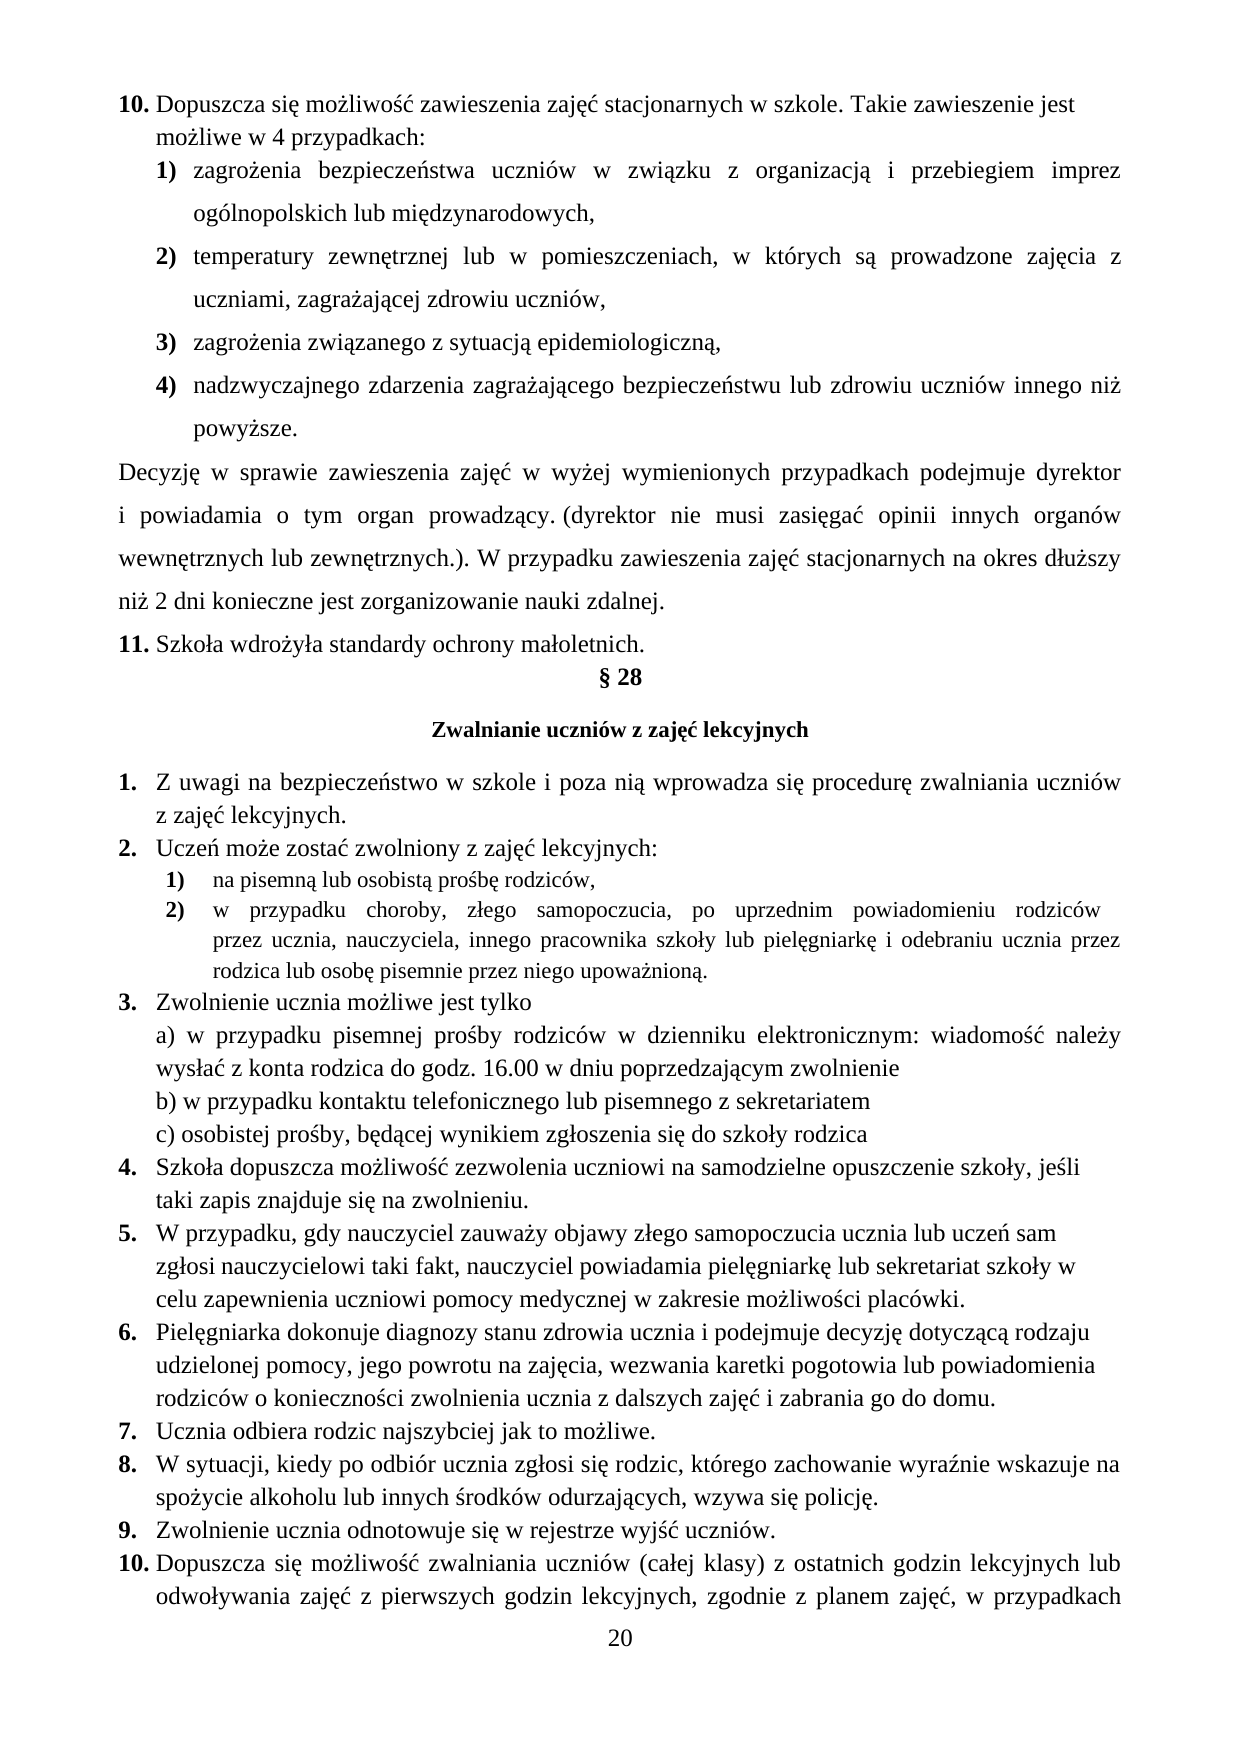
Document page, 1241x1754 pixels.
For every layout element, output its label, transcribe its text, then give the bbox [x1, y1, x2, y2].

list c) osobistej prośby, będącej wynikiem zgłoszenia się do szkoły rodzica [156, 1119, 1122, 1148]
text § 28 [118, 662, 1122, 691]
text Zwolnienie ucznia odnotowuje się w rejestrze wyjść uczniów. [118, 1515, 1122, 1544]
text Zwalnianie uczniów z zajęć lekcyjnych [118, 716, 1122, 742]
text Zwolnienie ucznia możliwe jest tylko [118, 987, 1122, 1016]
list b) w przypadku kontaktu telefonicznego lub pisemnego z sekretariatem [156, 1086, 1122, 1115]
text Szkoła dopuszcza możliwość zezwolenia uczniowi na samodzielne opuszczenie szkoły, jeśli taki zapis znajduje się na zwolnieniu. [118, 1152, 1122, 1214]
list nadzwyczajnego zdarzenia zagrażającego bezpieczeństwu lub zdrowiu uczniów innego niż powyższe. [156, 370, 1122, 442]
list temperatury zewnętrznej lub w pomieszczeniach, w których są prowadzone zajęcia z uczniami, zagrażającej zdrowiu uczniów, [156, 241, 1122, 313]
text W sytuacji, kiedy po odbiór ucznia zgłosi się rodzic, którego zachowanie wyraźnie wskazuje na spożycie alkoholu lub innych środków odurzających, wzywa się policję. [118, 1449, 1122, 1511]
list zagrożenia bezpieczeństwa uczniów w związku z organizacją i przebiegiem imprez ogólnopolskich lub międzynarodowych, [156, 155, 1122, 227]
text Ucznia odbiera rodzic najszybciej jak to możliwe. [118, 1416, 1122, 1445]
list Z uwagi na bezpieczeństwo w szkole i poza nią wprowadza się procedurę zwalniania uczniów z zajęć lekcyjnych. [118, 767, 1122, 829]
text W przypadku, gdy nauczyciel zauważy objawy złego samopoczucia ucznia lub uczeń sam zgłosi nauczycielowi taki fakt, nauczyciel powiadamia pielęgniarkę lub sekretariat szkoły w celu zapewnienia uczniowi pomocy medycznej w zakresie możliwości placówki. [118, 1218, 1122, 1313]
text Dopuszcza się możliwość zawieszenia zajęć stacjonarnych w szkole. Takie zawieszenie jest możliwe w 4 przypadkach: [118, 89, 1122, 150]
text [118, 1548, 1122, 1610]
list na pisemną lub osobistą prośbę rodziców, [165, 866, 1122, 892]
text Uczeń może zostać zwolniony z zajęć lekcyjnych: [118, 833, 1122, 862]
text Szkoła wdrożyła standardy ochrony małoletnich. [118, 629, 1122, 658]
list a) w przypadku pisemnej prośby rodziców w dzienniku elektronicznym: wiadomość należy wysłać z konta rodzica do godz. 16.00 w dniu poprzedzającym zwolnienie [156, 1020, 1122, 1082]
text Pielęgniarka dokonuje diagnozy stanu zdrowia ucznia i podejmuje decyzję dotyczącą rodzaju udzielonej pomocy, jego powrotu na zajęcia, wezwania karetki pogotowia lub powiadomienia rodziców o konieczności zwolnienia ucznia z dalszych zajęć i zabrania go do domu. [118, 1317, 1122, 1412]
list w przypadku choroby, złego samopoczucia, po uprzednim powiadomieniu rodziców przez ucznia, nauczyciela, innego pracownika szkoły lub pielęgniarkę i odebraniu ucznia przez rodzica lub osobę pisemnie przez niego upoważnioną. [165, 896, 1122, 983]
text Decyzję w sprawie zawieszenia zajęć w wyżej wymienionych przypadkach podejmuje dyrektor i powiadamia o tym organ prowadzący. (dyrektor nie musi zasięgać opinii innych organów wewnętrznych lub zewnętrznych.). W przypadku zawieszenia zajęć stacjonarnych na okres dłuższy niż 2 dni konieczne jest zorganizowanie nauki zdalnej. [118, 457, 1122, 615]
list zagrożenia związanego z sytuacją epidemiologiczną, [156, 327, 1122, 356]
